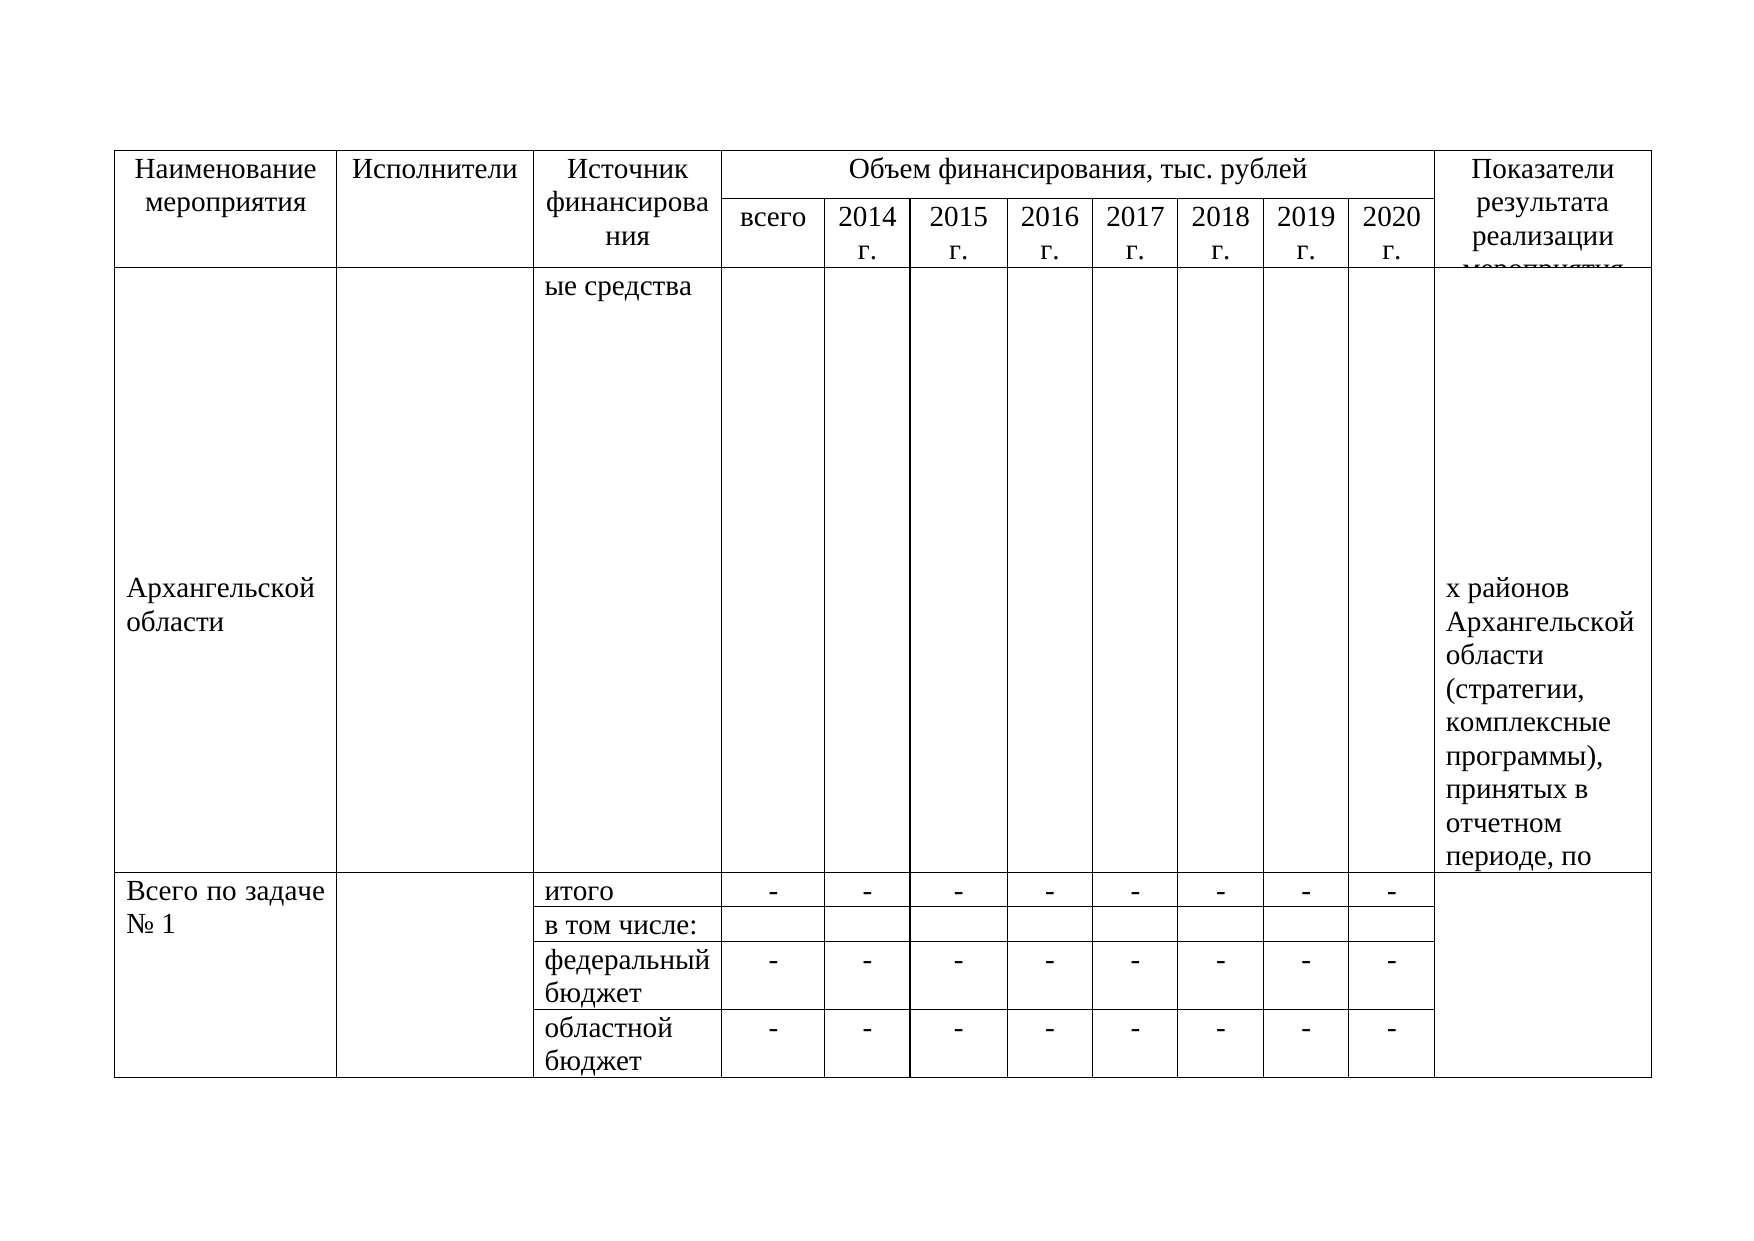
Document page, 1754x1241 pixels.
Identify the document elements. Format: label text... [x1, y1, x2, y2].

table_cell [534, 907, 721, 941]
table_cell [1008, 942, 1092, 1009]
table_header Показатели результата реализации мероприятия по годам [1435, 151, 1651, 267]
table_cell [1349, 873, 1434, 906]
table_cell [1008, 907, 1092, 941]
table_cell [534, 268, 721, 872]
table_cell всего [722, 199, 824, 267]
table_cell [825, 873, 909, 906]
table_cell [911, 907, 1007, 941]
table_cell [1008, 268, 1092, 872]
table_cell 2018 г. [1178, 199, 1263, 267]
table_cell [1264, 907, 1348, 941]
table_cell 2017 г. [1093, 199, 1177, 267]
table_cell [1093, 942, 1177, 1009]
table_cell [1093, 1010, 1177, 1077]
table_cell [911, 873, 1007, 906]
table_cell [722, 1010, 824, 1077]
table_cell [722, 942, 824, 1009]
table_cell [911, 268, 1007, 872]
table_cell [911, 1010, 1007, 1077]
table_cell 2015 г. [911, 199, 1007, 267]
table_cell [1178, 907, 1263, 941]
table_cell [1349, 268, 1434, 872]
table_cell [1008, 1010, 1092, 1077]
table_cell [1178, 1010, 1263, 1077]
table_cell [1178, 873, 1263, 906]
table_header Объем финансирования, тыс. рублей [722, 151, 1434, 198]
table_header Исполнители [337, 151, 533, 267]
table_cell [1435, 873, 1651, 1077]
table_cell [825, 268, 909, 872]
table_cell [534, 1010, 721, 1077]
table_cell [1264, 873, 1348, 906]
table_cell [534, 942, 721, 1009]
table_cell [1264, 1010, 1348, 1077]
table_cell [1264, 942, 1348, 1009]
table_cell 2016 г. [1008, 199, 1092, 267]
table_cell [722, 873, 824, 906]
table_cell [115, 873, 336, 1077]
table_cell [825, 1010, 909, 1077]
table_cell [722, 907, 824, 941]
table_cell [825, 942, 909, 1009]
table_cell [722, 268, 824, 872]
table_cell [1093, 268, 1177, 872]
table_cell 2020 г. [1349, 199, 1434, 267]
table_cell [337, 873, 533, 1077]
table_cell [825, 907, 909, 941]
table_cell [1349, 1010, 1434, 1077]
table_header Наименование мероприятия [115, 151, 336, 267]
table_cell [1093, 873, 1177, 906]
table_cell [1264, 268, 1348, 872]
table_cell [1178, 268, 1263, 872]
table_header Источник финансирования [534, 151, 721, 267]
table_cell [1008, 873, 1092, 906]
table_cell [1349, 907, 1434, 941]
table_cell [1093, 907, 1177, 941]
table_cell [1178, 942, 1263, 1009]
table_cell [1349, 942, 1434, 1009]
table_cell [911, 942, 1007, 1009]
table_cell 2014 г. [825, 199, 909, 267]
table_cell 2019 г. [1264, 199, 1348, 267]
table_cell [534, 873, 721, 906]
